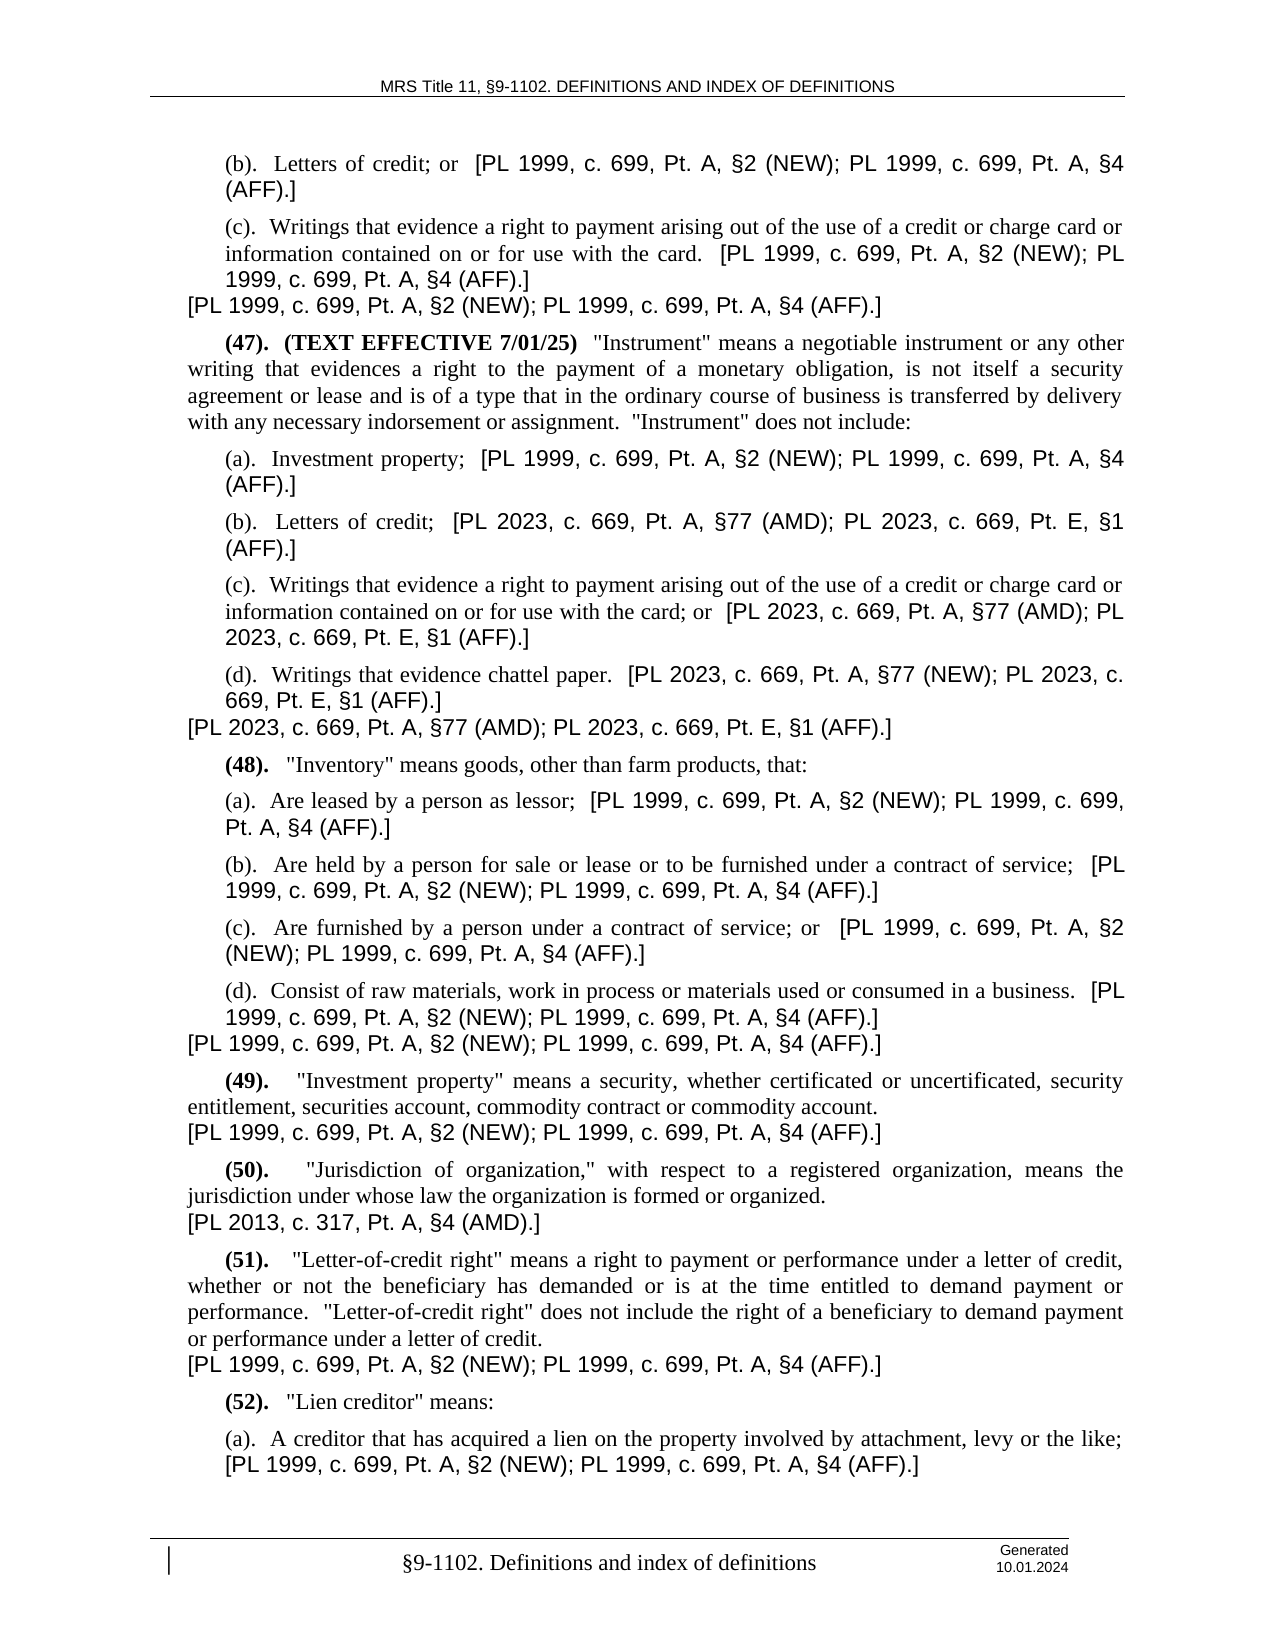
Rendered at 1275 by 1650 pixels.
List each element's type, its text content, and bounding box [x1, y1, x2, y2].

text (a). Are leased by a person as lessor; [PL 1999, c. 699, Pt. A, §2 (NEW); PL 1999, c. 699, Pt. A, §4 (AFF).] [225, 787, 1125, 840]
text [PL 2013, c. 317, Pt. A, §4 (AMD).] [187, 1209, 1125, 1235]
text (49). "Investment property" means a security, whether certificated or uncertificated, security entitlement, securities account, commodity contract or commodity account. [187, 1067, 1125, 1119]
text (47). (TEXT EFFECTIVE 7/01/25) "Instrument" means a negotiable instrument or any other writing that evidences a right to the payment of a monetary obligation, is not itself a security agreement or lease and is of a type that in the ordinary course of business is transferred by delivery with any necessary indorsement or assignment. "Instrument" does not include: [187, 329, 1125, 434]
text (51). "Letter-of-credit right" means a right to payment or performance under a letter of credit, whether or not the beneficiary has demanded or is at the time entitled to demand payment or performance. "Letter-of-credit right" does not include the right of a beneficiary to demand payment or performance under a letter of credit. [187, 1246, 1125, 1351]
text (b). Are held by a person for sale or lease or to be furnished under a contract of service; [PL 1999, c. 699, Pt. A, §2 (NEW); PL 1999, c. 699, Pt. A, §4 (AFF).] [225, 851, 1125, 903]
text [PL 1999, c. 699, Pt. A, §2 (NEW); PL 1999, c. 699, Pt. A, §4 (AFF).] [187, 1030, 1125, 1056]
text (48). "Inventory" means goods, other than farm products, that: [187, 751, 1125, 777]
text (a). A creditor that has acquired a lien on the property involved by attachment, levy or the like; [PL 1999, c. 699, Pt. A, §2 (NEW); PL 1999, c. 699, Pt. A, §4 (AFF).] [225, 1424, 1125, 1477]
text (d). Writings that evidence chattel paper. [PL 2023, c. 669, Pt. A, §77 (NEW); PL 2023, c. 669, Pt. E, §1 (AFF).] [225, 661, 1125, 714]
text (c). Are furnished by a person under a contract of service; or [PL 1999, c. 699, Pt. A, §2 (NEW); PL 1999, c. 699, Pt. A, §4 (AFF).] [225, 914, 1125, 967]
text [PL 1999, c. 699, Pt. A, §2 (NEW); PL 1999, c. 699, Pt. A, §4 (AFF).] [187, 292, 1125, 319]
text (d). Consist of raw materials, work in process or materials used or consumed in a business. [PL 1999, c. 699, Pt. A, §2 (NEW); PL 1999, c. 699, Pt. A, §4 (AFF).] [225, 977, 1125, 1030]
text (52). "Lien creditor" means: [187, 1388, 1125, 1414]
text [PL 1999, c. 699, Pt. A, §2 (NEW); PL 1999, c. 699, Pt. A, §4 (AFF).] [187, 1119, 1125, 1146]
text (b). Letters of credit; [PL 2023, c. 669, Pt. A, §77 (AMD); PL 2023, c. 669, Pt. E, §1 (AFF).] [225, 508, 1125, 561]
text (a). Investment property; [PL 1999, c. 699, Pt. A, §2 (NEW); PL 1999, c. 699, Pt. A, §4 (AFF).] [225, 445, 1125, 498]
text (c). Writings that evidence a right to payment arising out of the use of a credit or charge card or information contained on or for use with the card. [PL 1999, c. 699, Pt. A, §2 (NEW); PL 1999, c. 699, Pt. A, §4 (AFF).] [225, 213, 1125, 292]
text [PL 1999, c. 699, Pt. A, §2 (NEW); PL 1999, c. 699, Pt. A, §4 (AFF).] [187, 1351, 1125, 1377]
text [PL 2023, c. 669, Pt. A, §77 (AMD); PL 2023, c. 669, Pt. E, §1 (AFF).] [187, 714, 1125, 740]
text (50). "Jurisdiction of organization," with respect to a registered organization, means the jurisdiction under whose law the organization is formed or organized. [187, 1156, 1125, 1209]
text (c). Writings that evidence a right to payment arising out of the use of a credit or charge card or information contained on or for use with the card; or [PL 2023, c. 669, Pt. A, §77 (AMD); PL 2023, c. 669, Pt. E, §1 (AFF).] [225, 571, 1125, 651]
text (b). Letters of credit; or [PL 1999, c. 699, Pt. A, §2 (NEW); PL 1999, c. 699, Pt. A, §4 (AFF).] [225, 150, 1125, 203]
